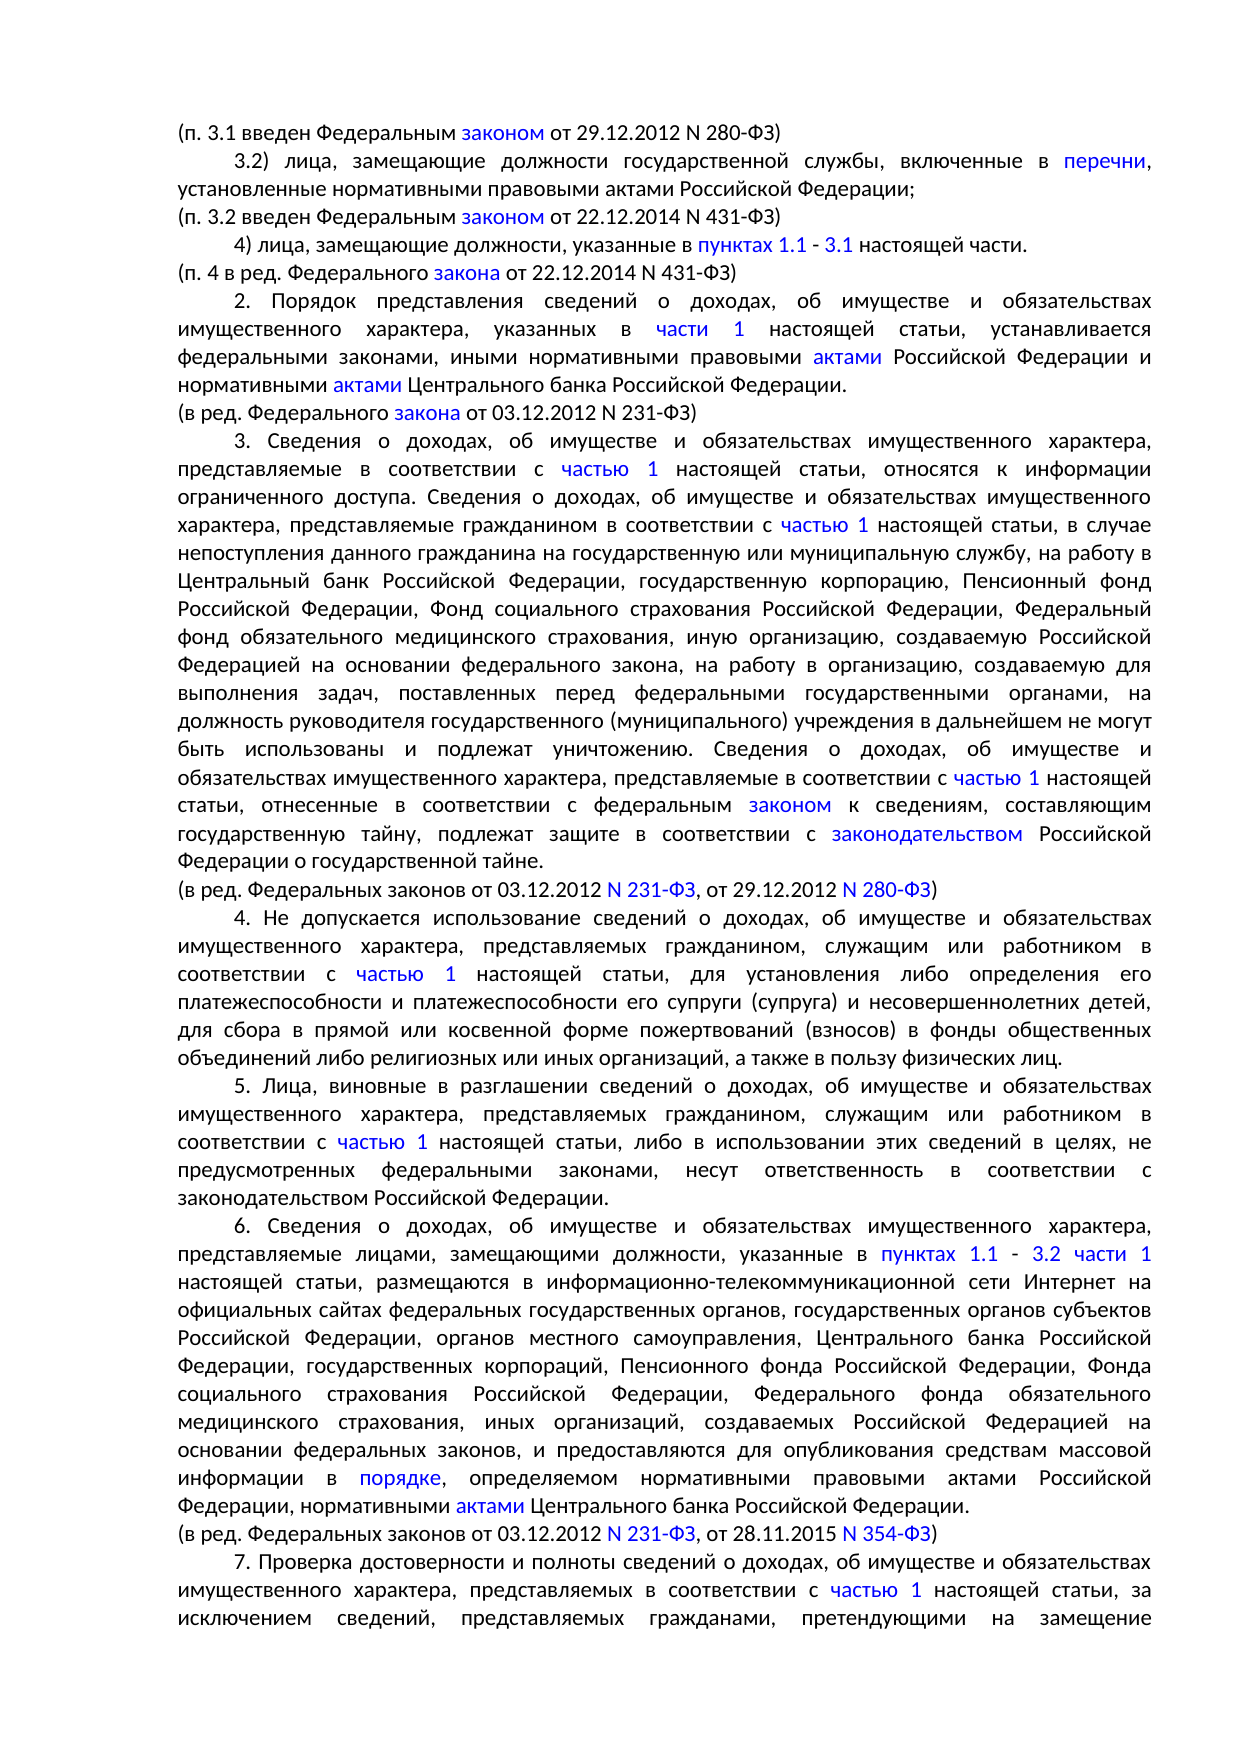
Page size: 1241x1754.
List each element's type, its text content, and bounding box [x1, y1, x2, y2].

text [177, 1547, 1152, 1631]
text (в ред. Федерального закона от 03.12.2012 N 231-ФЗ) [177, 398, 1152, 426]
text 5. Лица, виновные в разглашении сведений о доходах, об имуществе и обязательствах имущественного характера, представляемых гражданином, служащим или работником в соответствии с частью 1 настоящей статьи, либо в использовании этих сведений в целях, не предусмотренных федеральными законами, несут ответственность в соответствии с законодательством Российской Федерации. [177, 1071, 1152, 1211]
text 2. Порядок представления сведений о доходах, об имуществе и обязательствах имущественного характера, указанных в части 1 настоящей статьи, устанавливается федеральными законами, иными нормативными правовыми актами Российской Федерации и нормативными актами Центрального банка Российской Федерации. [177, 286, 1152, 398]
text (в ред. Федеральных законов от 03.12.2012 N 231-ФЗ, от 28.11.2015 N 354-ФЗ) [177, 1519, 1152, 1547]
text 3. Сведения о доходах, об имуществе и обязательствах имущественного характера, представляемые в соответствии с частью 1 настоящей статьи, относятся к информации ограниченного доступа. Сведения о доходах, об имуществе и обязательствах имущественного характера, представляемые гражданином в соответствии с частью 1 настоящей статьи, в случае непоступления данного гражданина на государственную или муниципальную службу, на работу в Центральный банк Российской Федерации, государственную корпорацию, Пенсионный фонд Российской Федерации, Фонд социального страхования Российской Федерации, Федеральный фонд обязательного медицинского страхования, иную организацию, создаваемую Российской Федерацией на основании федерального закона, на работу в организацию, создаваемую для выполнения задач, поставленных перед федеральными государственными органами, на должность руководителя государственного (муниципального) учреждения в дальнейшем не могут быть использованы и подлежат уничтожению. Сведения о доходах, об имуществе и обязательствах имущественного характера, представляемые в соответствии с частью 1 настоящей статьи, отнесенные в соответствии с федеральным законом к сведениям, составляющим государственную тайну, подлежат защите в соответствии с законодательством Российской Федерации о государственной тайне. [177, 426, 1152, 875]
text (п. 3.2 введен Федеральным законом от 22.12.2014 N 431-ФЗ) [177, 202, 1152, 230]
text 3.2) лица, замещающие должности государственной службы, включенные в перечни, установленные нормативными правовыми актами Российской Федерации; [177, 146, 1152, 202]
text (п. 3.1 введен Федеральным законом от 29.12.2012 N 280-ФЗ) [177, 118, 1152, 146]
text (в ред. Федеральных законов от 03.12.2012 N 231-ФЗ, от 29.12.2012 N 280-ФЗ) [177, 875, 1152, 903]
text 6. Сведения о доходах, об имуществе и обязательствах имущественного характера, представляемые лицами, замещающими должности, указанные в пунктах 1.1 - 3.2 части 1 настоящей статьи, размещаются в информационно-телекоммуникационной сети Интернет на официальных сайтах федеральных государственных органов, государственных органов субъектов Российской Федерации, органов местного самоуправления, Центрального банка Российской Федерации, государственных корпораций, Пенсионного фонда Российской Федерации, Фонда социального страхования Российской Федерации, Федерального фонда обязательного медицинского страхования, иных организаций, создаваемых Российской Федерацией на основании федеральных законов, и предоставляются для опубликования средствам массовой информации в порядке, определяемом нормативными правовыми актами Российской Федерации, нормативными актами Центрального банка Российской Федерации. [177, 1211, 1152, 1519]
text 4) лица, замещающие должности, указанные в пунктах 1.1 - 3.1 настоящей части. [177, 230, 1152, 258]
text 4. Не допускается использование сведений о доходах, об имуществе и обязательствах имущественного характера, представляемых гражданином, служащим или работником в соответствии с частью 1 настоящей статьи, для установления либо определения его платежеспособности и платежеспособности его супруги (супруга) и несовершеннолетних детей, для сбора в прямой или косвенной форме пожертвований (взносов) в фонды общественных объединений либо религиозных или иных организаций, а также в пользу физических лиц. [177, 903, 1152, 1071]
text (п. 4 в ред. Федерального закона от 22.12.2014 N 431-ФЗ) [177, 258, 1152, 286]
